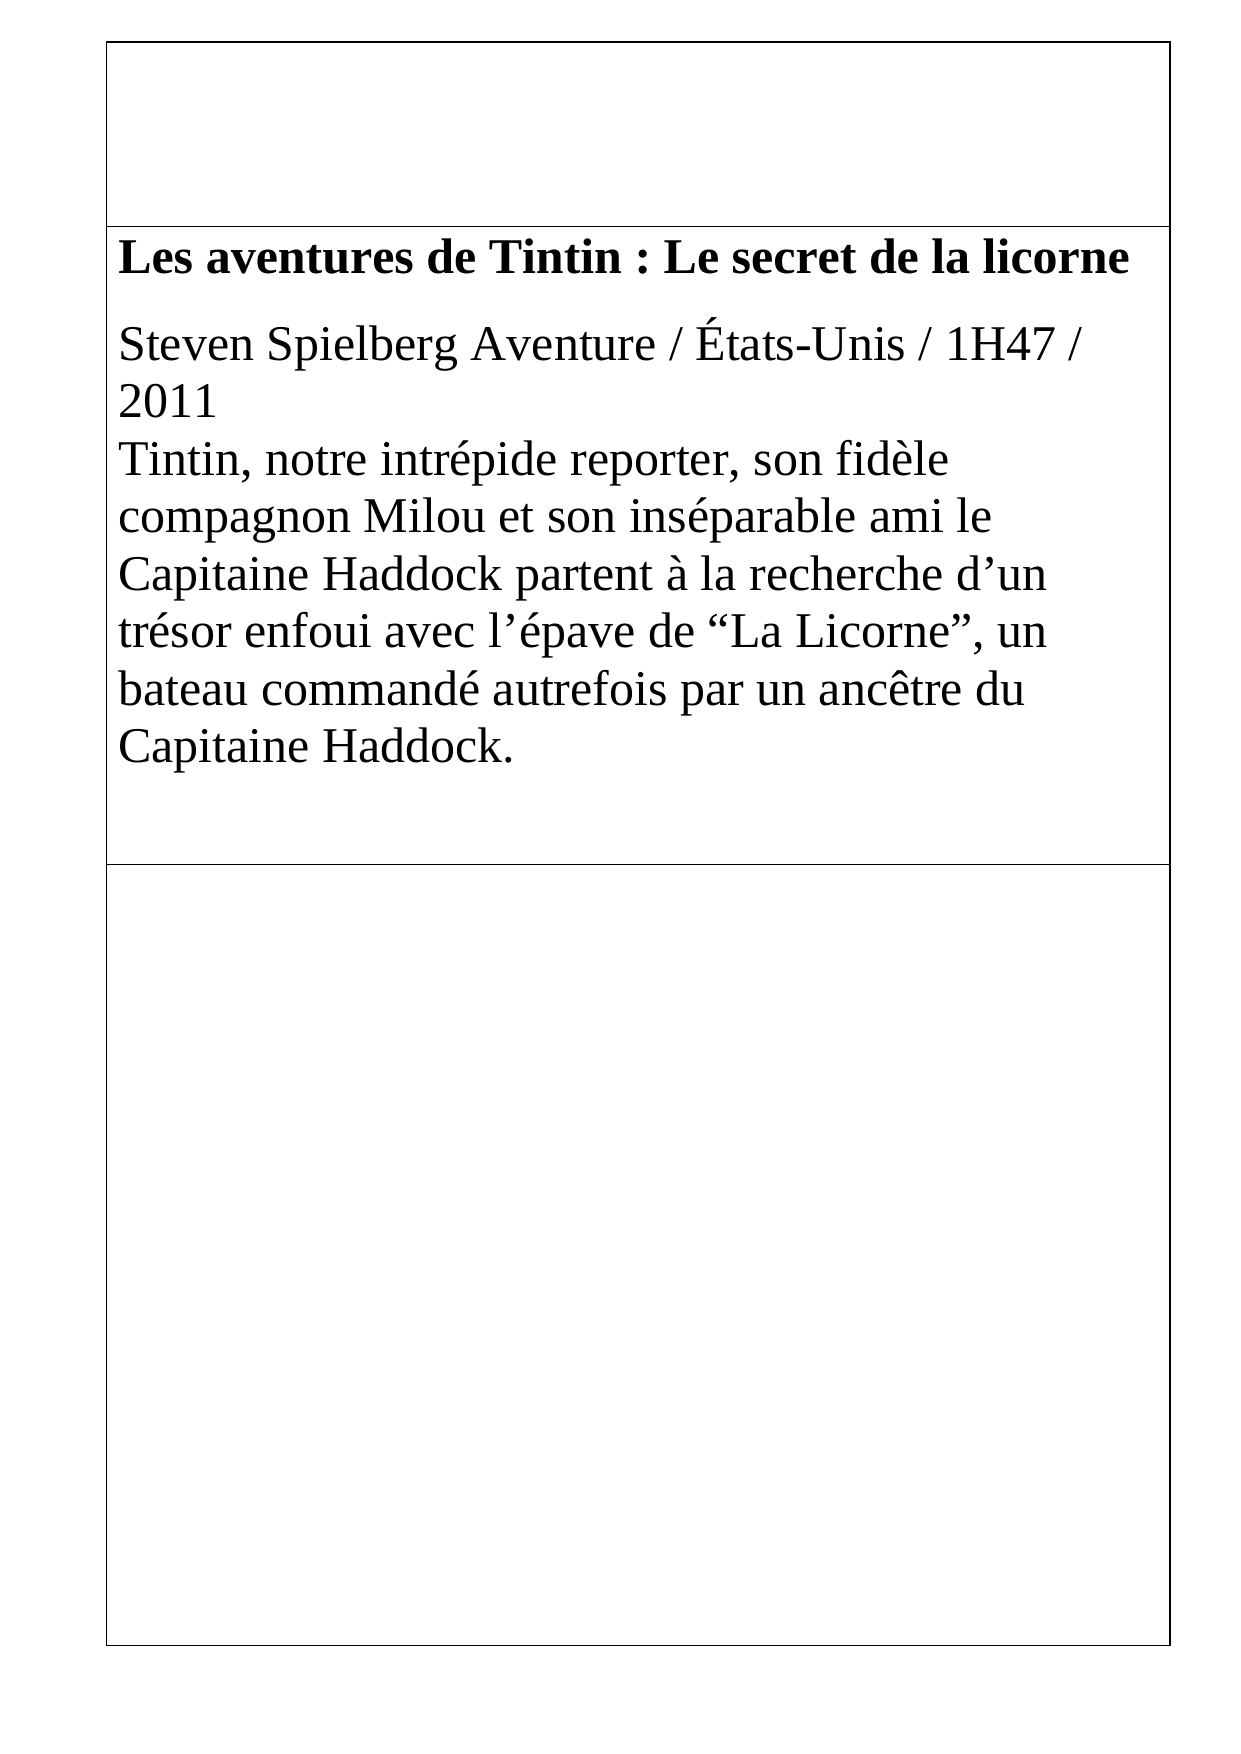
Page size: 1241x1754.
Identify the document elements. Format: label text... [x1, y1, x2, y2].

table_cell [107, 43, 1169, 226]
table_cell Les aventures de Tintin : Le secret de la licorne Steven Spielberg Aventure / États-Unis / 1H47 / 2011 Tintin, notre intrépide reporter, son fidèle compagnon Milou et son inséparable ami le Capitaine Haddock partent à la recherche d’un trésor enfoui avec l’épave de “La Licorne”, un bateau commandé autrefois par un ancêtre du Capitaine Haddock. [107, 227, 1169, 863]
table_cell [107, 865, 1169, 1644]
